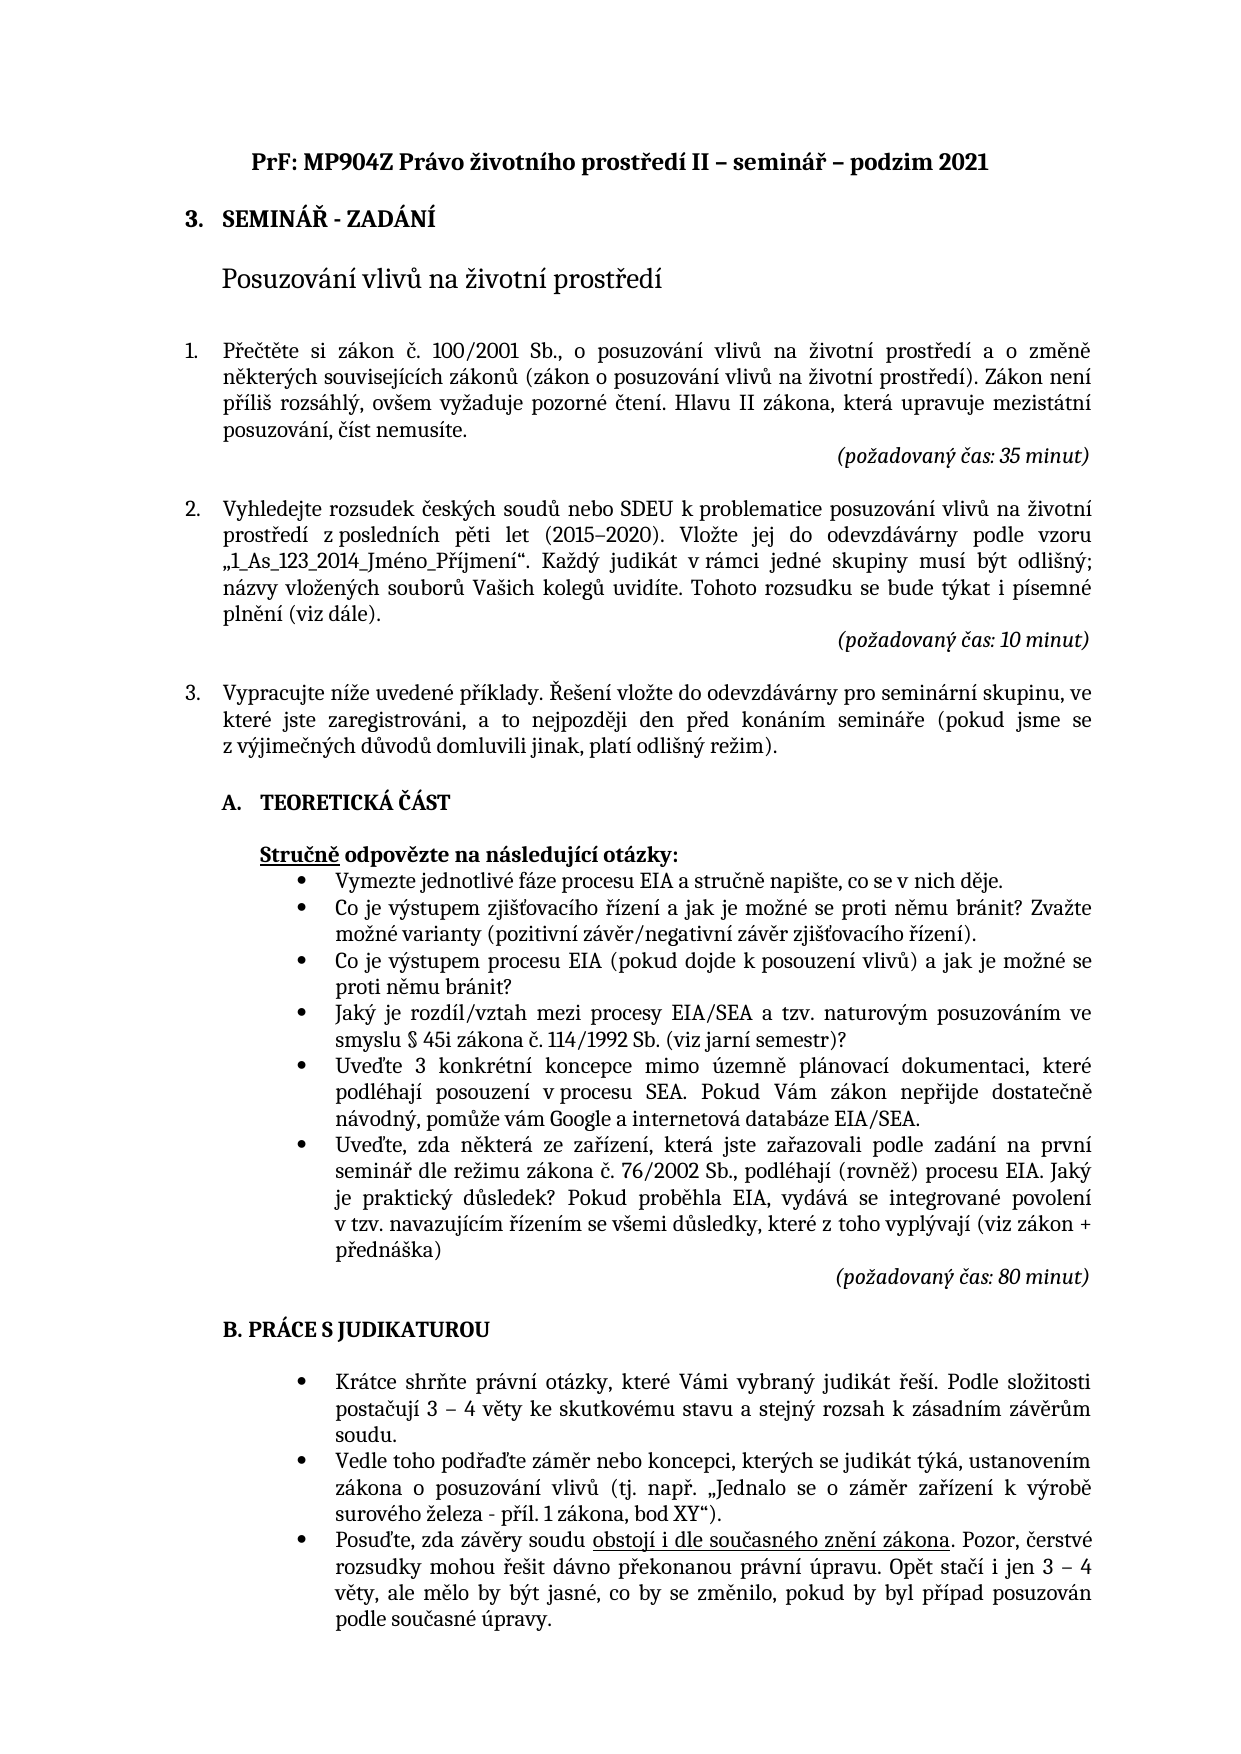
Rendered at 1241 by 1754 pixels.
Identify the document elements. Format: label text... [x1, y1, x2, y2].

list Uveďte, zda některá ze zařízení, která jste zařazovali podle zadání na první seminář dle režimu zákona č. 76/2002 Sb., podléhají (rovněž) procesu EIA. Jaký je praktický důsledek? Pokud proběhla EIA, vydává se integrované povolení v tzv. navazujícím řízením se všemi důsledky, které z toho vyplývají (viz zákon + přednáška) [298, 1132, 1093, 1264]
list Uveďte 3 konkrétní koncepce mimo územně plánovací dokumentaci, které podléhají posouzení v procesu SEA. Pokud Vám zákon nepřijde dostatečně návodný, pomůže vám Google a internetová databáze EIA/SEA. [298, 1053, 1093, 1132]
text Posuzování vlivů na životní prostředí [148, 263, 1093, 296]
list Krátce shrňte právní otázky, které Vámi vybraný judikát řeší. Podle složitosti postačují 3 – 4 věty ke skutkovému stavu a stejný rozsah k zásadním závěrům soudu. [298, 1369, 1093, 1448]
list Vypracujte níže uvedené příklady. Řešení vložte do odevzdávárny pro seminární skupinu, ve které jste zaregistrováni, a to nejpozději den před konáním semináře (pokud jsme se z výjimečných důvodů domluvili jinak, platí odlišný režim). [185, 680, 1093, 759]
list Jaký je rozdíl/vztah mezi procesy EIA/SEA a tzv. naturovým posuzováním ve smyslu § 45i zákona č. 114/1992 Sb. (viz jarní semestr)? [298, 1000, 1093, 1053]
list Vedle toho podřaďte záměr nebo koncepci, kterých se judikát týká, ustanovením zákona o posuzování vlivů (tj. např. „Jednalo se o záměr zařízení k výrobě surového železa - příl. 1 zákona, bod XY“). [298, 1448, 1093, 1527]
list (požadovaný čas: 35 minut) [223, 443, 1093, 469]
text PrF: MP904Z Právo životního prostředí II – seminář – podzim 2021 [148, 148, 1093, 176]
list Co je výstupem procesu EIA (pokud dojde k posouzení vlivů) a jak je možné se proti němu bránit? [298, 947, 1093, 1000]
list Vymezte jednotlivé fáze procesu EIA a stručně napište, co se v nich děje. [298, 868, 1093, 895]
list (požadovaný čas: 80 minut) [223, 1264, 1093, 1290]
list Přečtěte si zákon č. 100/2001 Sb., o posuzování vlivů na životní prostředí a o změně některých souvisejících zákonů (zákon o posuzování vlivů na životní prostředí). Zákon není příliš rozsáhlý, ovšem vyžaduje pozorné čtení. Hlavu II zákona, která upravuje mezistátní posuzování, číst nemusíte. [185, 337, 1093, 443]
list Posuďte, zda závěry soudu obstojí i dle současného znění zákona. Pozor, čerstvé rozsudky mohou řešit dávno překonanou právní úpravu. Opět stačí i jen 3 – 4 věty, ale mělo by být jasné, co by se změnilo, pokud by byl případ posuzován podle současné úpravy. [298, 1527, 1093, 1633]
list PRÁCE S JUDIKATUROU [223, 1316, 1093, 1343]
list Vyhledejte rozsudek českých soudů nebo SDEU k problematice posuzování vlivů na životní prostředí z posledních pěti let (2015–2020). Vložte jej do odevzdávárny podle vzoru „1_As_123_2014_Jméno_Příjmení“. Každý judikát v rámci jedné skupiny musí být odlišný; názvy vložených souborů Vašich kolegů uvidíte. Tohoto rozsudku se bude týkat i písemné plnění (viz dále). [185, 496, 1093, 627]
list Stručně odpovězte na následující otázky: [260, 842, 1093, 868]
list Co je výstupem zjišťovacího řízení a jak je možné se proti němu bránit? Zvažte možné varianty (pozitivní závěr/negativní závěr zjišťovacího řízení). [298, 895, 1093, 947]
list TEORETICKÁ ČÁST [221, 789, 1093, 816]
list SEMINÁŘ - ZADÁNÍ [185, 205, 1093, 234]
list (požadovaný čas: 10 minut) [223, 627, 1093, 654]
